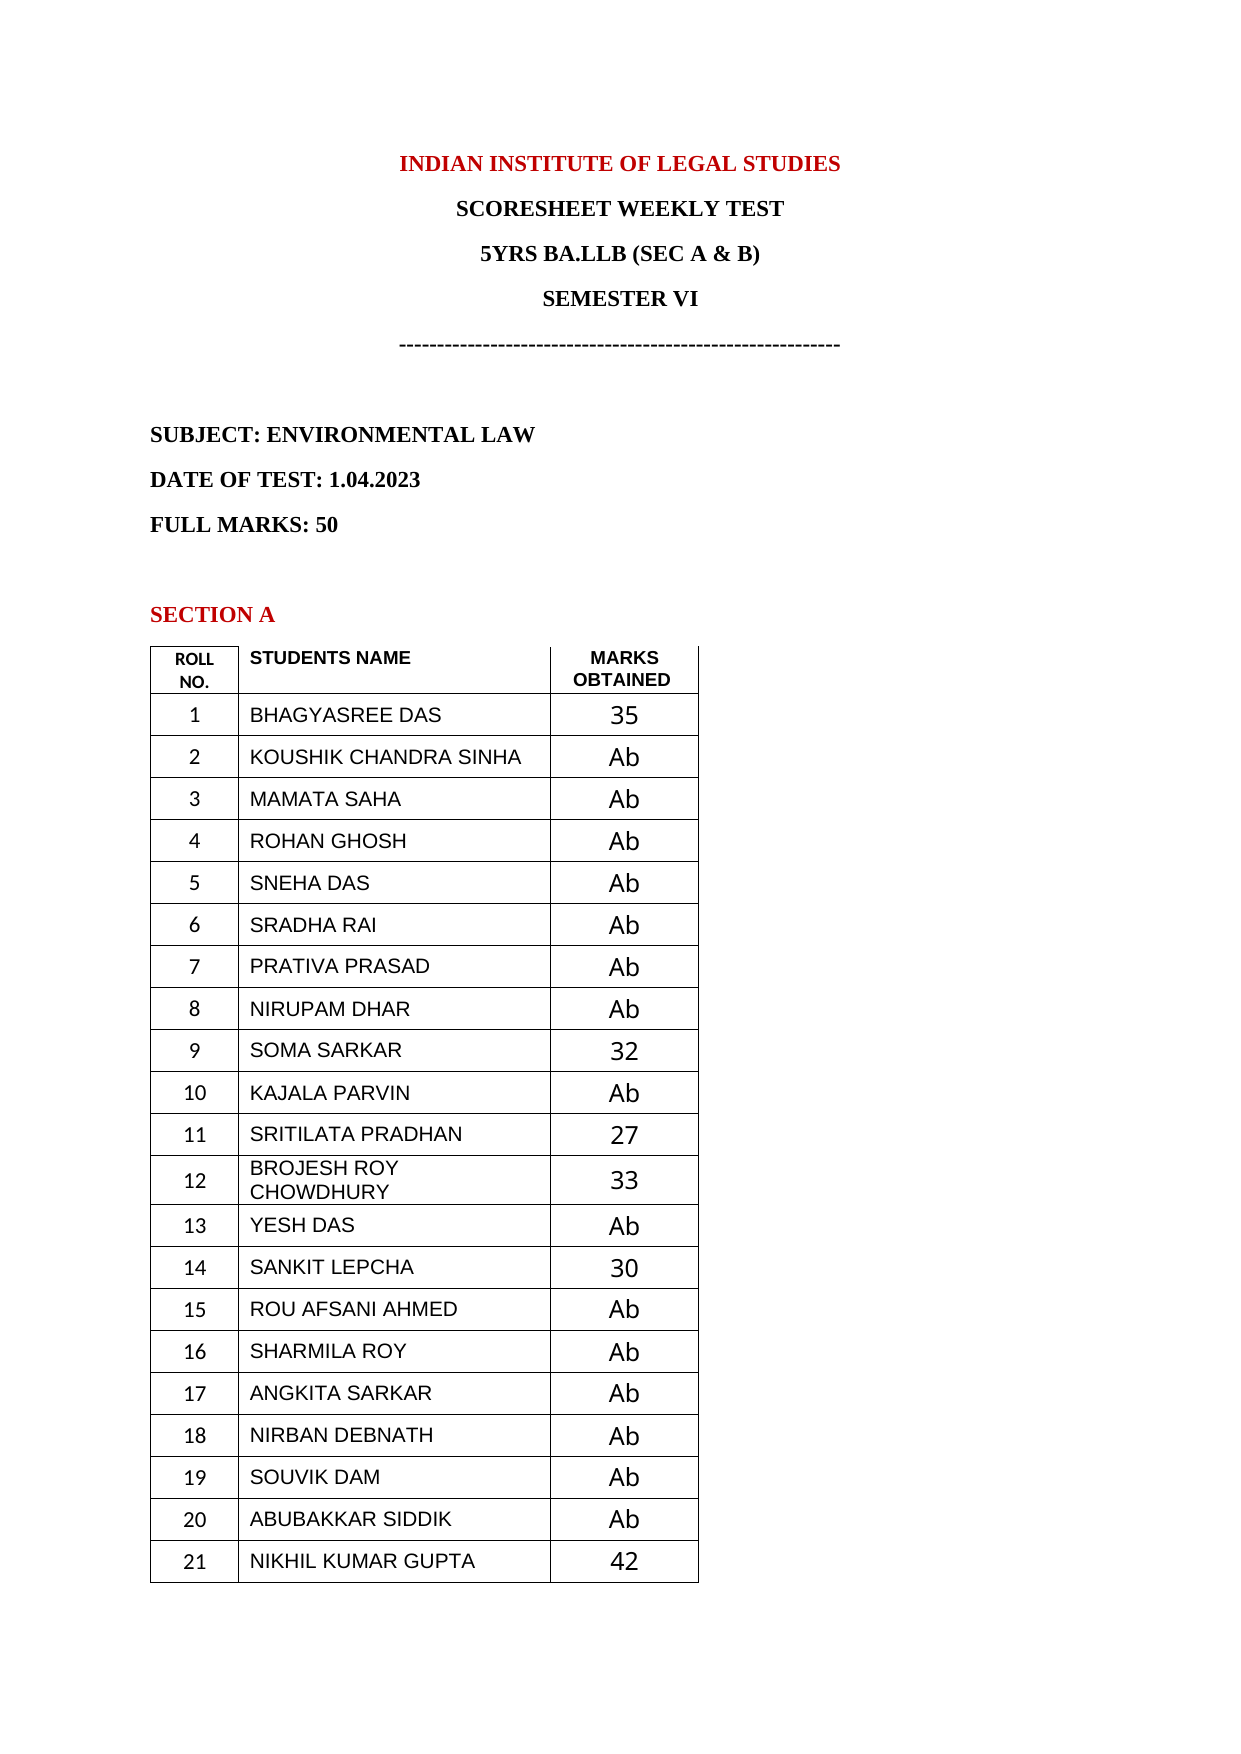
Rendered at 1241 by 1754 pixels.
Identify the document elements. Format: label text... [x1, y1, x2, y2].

table_cell Ab [551, 736, 698, 777]
text SEMESTER VI [150, 285, 1090, 312]
table_cell 21 [151, 1541, 238, 1582]
table_cell 19 [151, 1457, 238, 1498]
table_cell BROJESH ROY CHOWDHURY [239, 1156, 550, 1204]
table_cell SRITILATA PRADHAN [239, 1114, 550, 1155]
table_cell 20 [151, 1499, 238, 1539]
table_cell Ab [551, 904, 698, 945]
table_cell Ab [551, 1457, 698, 1498]
table_cell 18 [151, 1415, 238, 1456]
table_cell 7 [151, 946, 238, 987]
table_cell SRADHA RAI [239, 904, 550, 945]
table_cell ROU AFSANI AHMED [239, 1289, 550, 1330]
table_cell 27 [551, 1114, 698, 1155]
table_cell 8 [151, 988, 238, 1029]
table_cell SOMA SARKAR [239, 1030, 550, 1071]
table_cell MAMATA SAHA [239, 778, 550, 819]
table_cell 15 [151, 1289, 238, 1330]
table_cell 10 [151, 1072, 238, 1113]
table_cell 11 [151, 1114, 238, 1155]
table_cell NIRUPAM DHAR [239, 988, 550, 1029]
table_cell SNEHA DAS [239, 862, 550, 903]
text INDIAN INSTITUTE OF LEGAL STUDIES [150, 150, 1090, 176]
table_cell ANGKITA SARKAR [239, 1373, 550, 1414]
table_cell SOUVIK DAM [239, 1457, 550, 1498]
text ---------------------------------------------------------- [150, 330, 1090, 357]
table_header ROLL NO. [151, 647, 238, 693]
table_cell 33 [551, 1156, 698, 1204]
table_cell ABUBAKKAR SIDDIK [239, 1499, 550, 1539]
table_cell PRATIVA PRASAD [239, 946, 550, 987]
text SCORESHEET WEEKLY TEST [150, 195, 1090, 221]
table_header MARKS OBTAINED [550, 646, 698, 693]
table_cell 42 [551, 1541, 698, 1582]
text 5YRS BA.LLB (SEC A & B) [150, 240, 1090, 267]
table_cell Ab [551, 1373, 698, 1414]
table_cell NIKHIL KUMAR GUPTA [239, 1541, 550, 1582]
table_cell Ab [551, 946, 698, 987]
table_cell Ab [551, 988, 698, 1029]
table_header STUDENTS NAME [239, 646, 550, 693]
text SECTION A [150, 601, 1090, 627]
text DATE OF TEST: 1.04.2023 [150, 466, 1090, 492]
table_cell Ab [551, 820, 698, 861]
text SUBJECT: ENVIRONMENTAL LAW [150, 421, 1090, 447]
table_cell 32 [551, 1030, 698, 1071]
table_cell Ab [551, 1331, 698, 1372]
table_cell Ab [551, 1415, 698, 1456]
table_cell Ab [551, 862, 698, 903]
table_cell Ab [551, 1499, 698, 1539]
table_cell KOUSHIK CHANDRA SINHA [239, 736, 550, 777]
table_cell BHAGYASREE DAS [239, 694, 550, 735]
table_cell 9 [151, 1030, 238, 1071]
table_cell 13 [151, 1205, 238, 1246]
table_cell 4 [151, 820, 238, 861]
table_cell ROHAN GHOSH [239, 820, 550, 861]
table_cell SANKIT LEPCHA [239, 1247, 550, 1288]
table_cell 12 [151, 1156, 238, 1204]
table_cell Ab [551, 778, 698, 819]
table_cell Ab [551, 1072, 698, 1113]
table_cell 3 [151, 778, 238, 819]
table_cell 17 [151, 1373, 238, 1414]
table_cell Ab [551, 1289, 698, 1330]
table_cell KAJALA PARVIN [239, 1072, 550, 1113]
table_cell Ab [551, 1205, 698, 1246]
table_cell SHARMILA ROY [239, 1331, 550, 1372]
table_cell 1 [151, 694, 238, 735]
table_cell 2 [151, 736, 238, 777]
table_cell 14 [151, 1247, 238, 1288]
table_cell 5 [151, 862, 238, 903]
table_cell 35 [551, 694, 698, 735]
text FULL MARKS: 50 [150, 511, 1090, 537]
table_cell YESH DAS [239, 1205, 550, 1246]
table_cell NIRBAN DEBNATH [239, 1415, 550, 1456]
table_cell 6 [151, 904, 238, 945]
table_cell 30 [551, 1247, 698, 1288]
table_cell 16 [151, 1331, 238, 1372]
